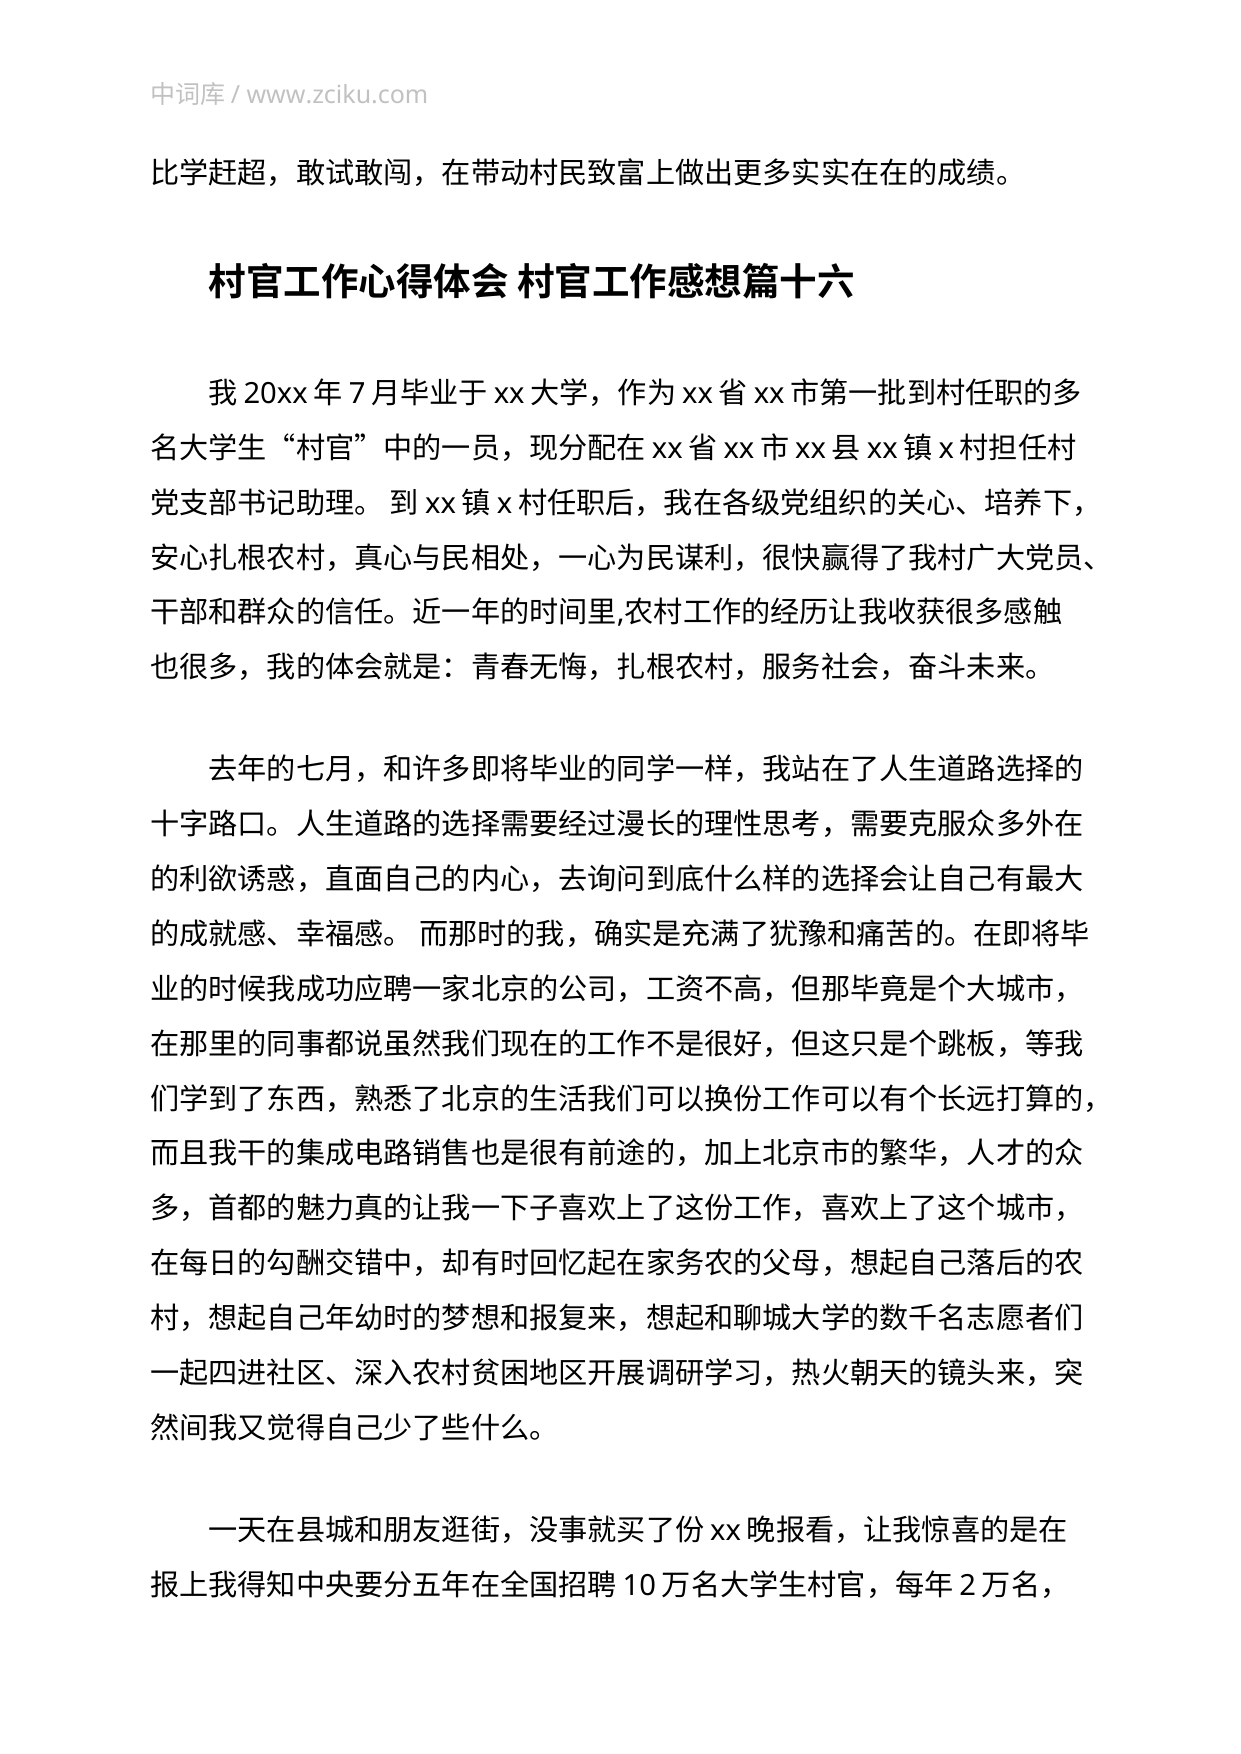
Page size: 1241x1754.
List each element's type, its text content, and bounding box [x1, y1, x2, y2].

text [150, 150, 1090, 192]
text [150, 1506, 1090, 1604]
text 去年的七月，和许多即将毕业的同学一样，我站在了人生道路选择的十字路口。人生道路的选择需要经过漫长的理性思考，需要克服众多外在的利欲诱惑，直面自己的内心，去询问到底什么样的选择会让自己有最大的成就感、幸福感。 而那时的我，确实是充满了犹豫和痛苦的。在即将毕业的时候我成功应聘一家北京的公司，工资不高，但那毕竟是个大城市，在那里的同事都说虽然我们现在的工作不是很好，但这只是个跳板，等我们学到了东西，熟悉了北京的生活我们可以换份工作可以有个长远打算的，而且我干的集成电路销售也是很有前途的，加上北京市的繁华，人才的众多，首都的魅力真的让我一下子喜欢上了这份工作，喜欢上了这个城市，在每日的勾酬交错中，却有时回忆起在家务农的父母，想起自己落后的农村，想起自己年幼时的梦想和报复来，想起和聊城大学的数千名志愿者们一起四进社区、深入农村贫困地区开展调研学习，热火朝天的镜头来，突然间我又觉得自己少了些什么。 [150, 746, 1090, 1447]
text 村官工作心得体会 村官工作感想篇十六 [150, 252, 1090, 306]
text 我20xx年7月毕业于xx大学，作为xx省xx市第一批到村任职的多名大学生“村官”中的一员，现分配在xx省xx市xx县xx镇x村担任村党支部书记助理。 到xx镇x村任职后，我在各级党组织的关心、培养下，安心扎根农村，真心与民相处，一心为民谋利，很快赢得了我村广大党员、干部和群众的信任。近一年的时间里,农村工作的经历让我收获很多感触也很多，我的体会就是：青春无悔，扎根农村，服务社会，奋斗未来。 [150, 369, 1090, 686]
